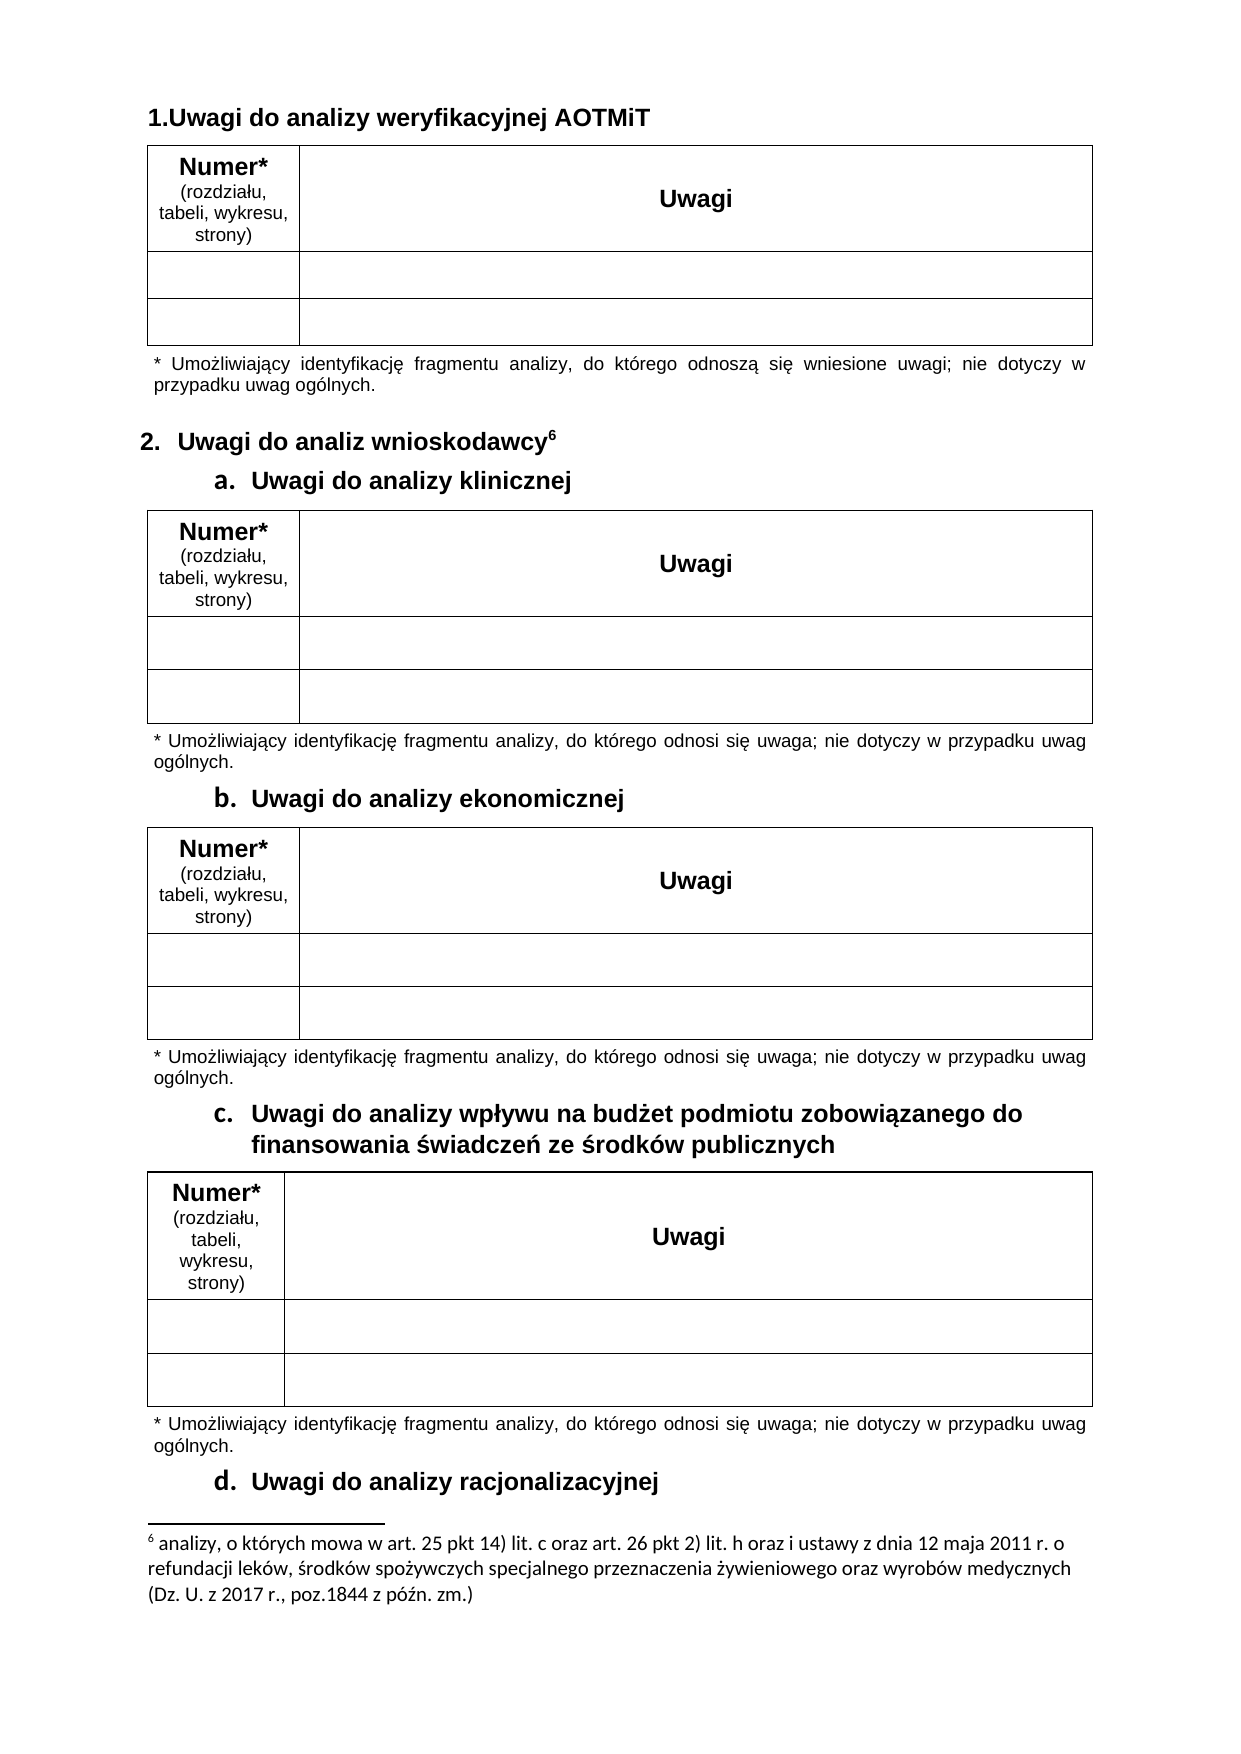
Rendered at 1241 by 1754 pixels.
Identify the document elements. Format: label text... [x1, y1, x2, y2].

table_cell [148, 670, 299, 723]
table_cell [148, 1354, 284, 1406]
table_header Numer* (rozdziału, tabeli, wykresu, strony) [148, 1173, 284, 1299]
table_cell [300, 987, 1092, 1038]
table_header Uwagi [300, 828, 1092, 933]
table_header Uwagi [300, 511, 1092, 616]
table_cell [285, 1300, 1092, 1353]
table_cell * Umożliwiający identyfikację fragmentu analizy, do którego odnosi się uwaga; nie dotyczy w przypadku uwag ogólnych. [148, 724, 1093, 779]
table_cell [148, 934, 299, 986]
table_cell [148, 987, 299, 1038]
list Uwagi do analiz wnioskodawcy [140, 426, 1093, 455]
list Uwagi do analizy racjonalizacyjnej [214, 1462, 1093, 1497]
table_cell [148, 1407, 1093, 1462]
table_cell [148, 617, 299, 669]
list Uwagi do analizy klinicznej [214, 461, 1093, 497]
table_header Uwagi [300, 146, 1092, 251]
table_cell [300, 252, 1092, 298]
table_header Numer* (rozdziału, tabeli, wykresu, strony) [148, 828, 299, 933]
table_cell [300, 670, 1092, 723]
list Uwagi do analizy ekonomicznej [214, 779, 1093, 814]
table_cell [300, 617, 1092, 669]
table_cell [148, 1300, 284, 1353]
list Uwagi do analizy wpływu na budżet podmiotu zobowiązanego do finansowania świadczeń ze środków publicznych [214, 1094, 1093, 1159]
table_cell [300, 299, 1092, 345]
table_header Numer* (rozdziału, tabeli, wykresu, strony) [148, 146, 299, 251]
table_cell [285, 1354, 1092, 1406]
table_cell [148, 252, 299, 298]
table_cell [148, 299, 299, 345]
text 1.Uwagi do analizy weryfikacyjnej AOTMiT [148, 103, 1093, 132]
table_cell * Umożliwiający identyfikację fragmentu analizy, do którego odnoszą się wniesione uwagi; nie dotyczy w przypadku uwag ogólnych. [148, 346, 1093, 401]
table_cell [300, 934, 1092, 986]
table_header Numer* (rozdziału, tabeli, wykresu, strony) [148, 511, 299, 616]
table_header Uwagi [285, 1173, 1092, 1299]
table_cell * Umożliwiający identyfikację fragmentu analizy, do którego odnosi się uwaga; nie dotyczy w przypadku uwag ogólnych. [148, 1040, 1093, 1094]
